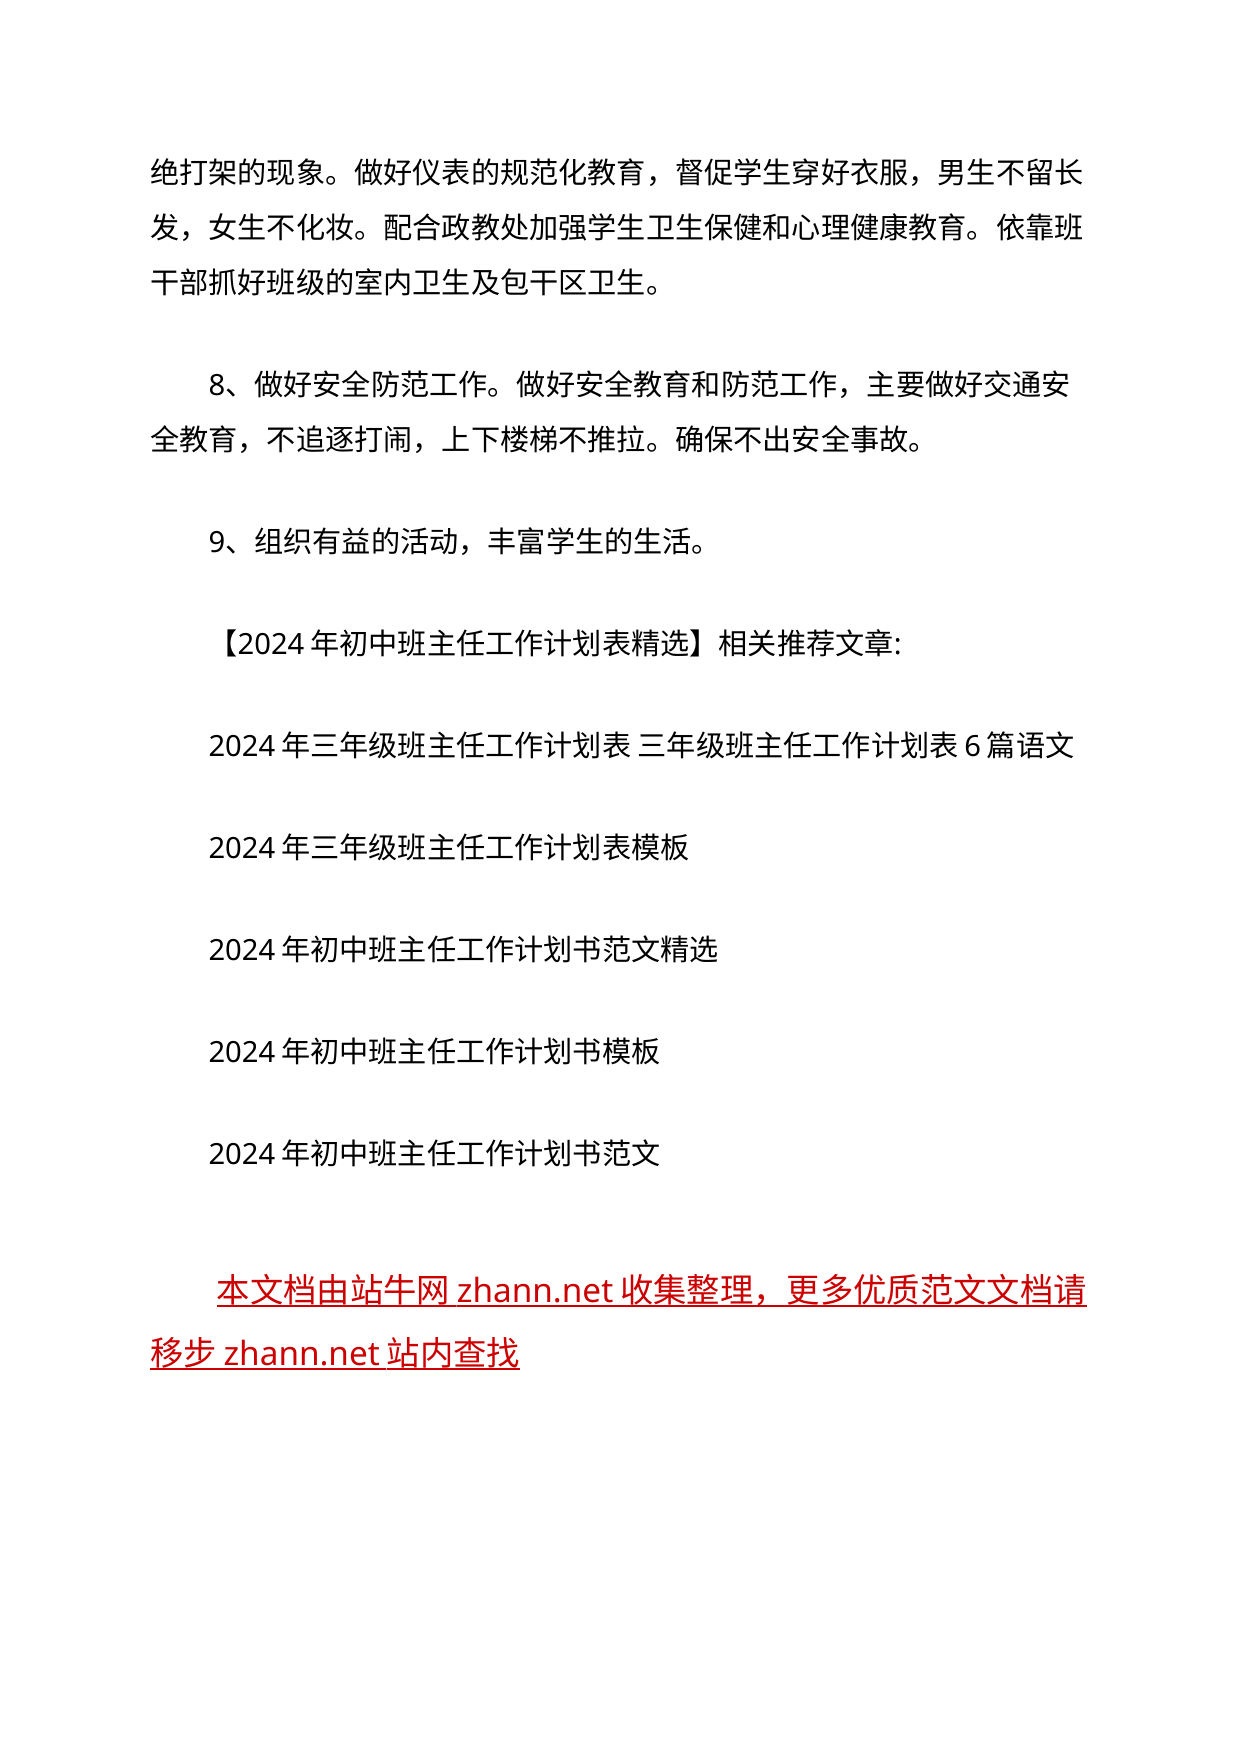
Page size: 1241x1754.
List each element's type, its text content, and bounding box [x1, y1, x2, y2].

text 2024年初中班主任工作计划书范文精选 [150, 926, 1090, 969]
text 2024年三年级班主任工作计划表 三年级班主任工作计划表6篇语文 [150, 722, 1090, 765]
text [150, 150, 1090, 302]
text 2024年初中班主任工作计划书范文 [150, 1130, 1090, 1173]
text 2024年三年级班主任工作计划表模板 [150, 824, 1090, 867]
text 本文档由站牛网zhann.net收集整理，更多优质范文文档请移步zhann.net站内查找 [150, 1263, 1090, 1375]
text 2024年初中班主任工作计划书模板 [150, 1028, 1090, 1071]
text 【2024年初中班主任工作计划表精选】相关推荐文章: [150, 620, 1090, 663]
text 8、做好安全防范工作。做好安全教育和防范工作，主要做好交通安全教育，不追逐打闹，上下楼梯不推拉。确保不出安全事故。 [150, 362, 1090, 459]
text 9、组织有益的活动，丰富学生的生活。 [150, 518, 1090, 561]
